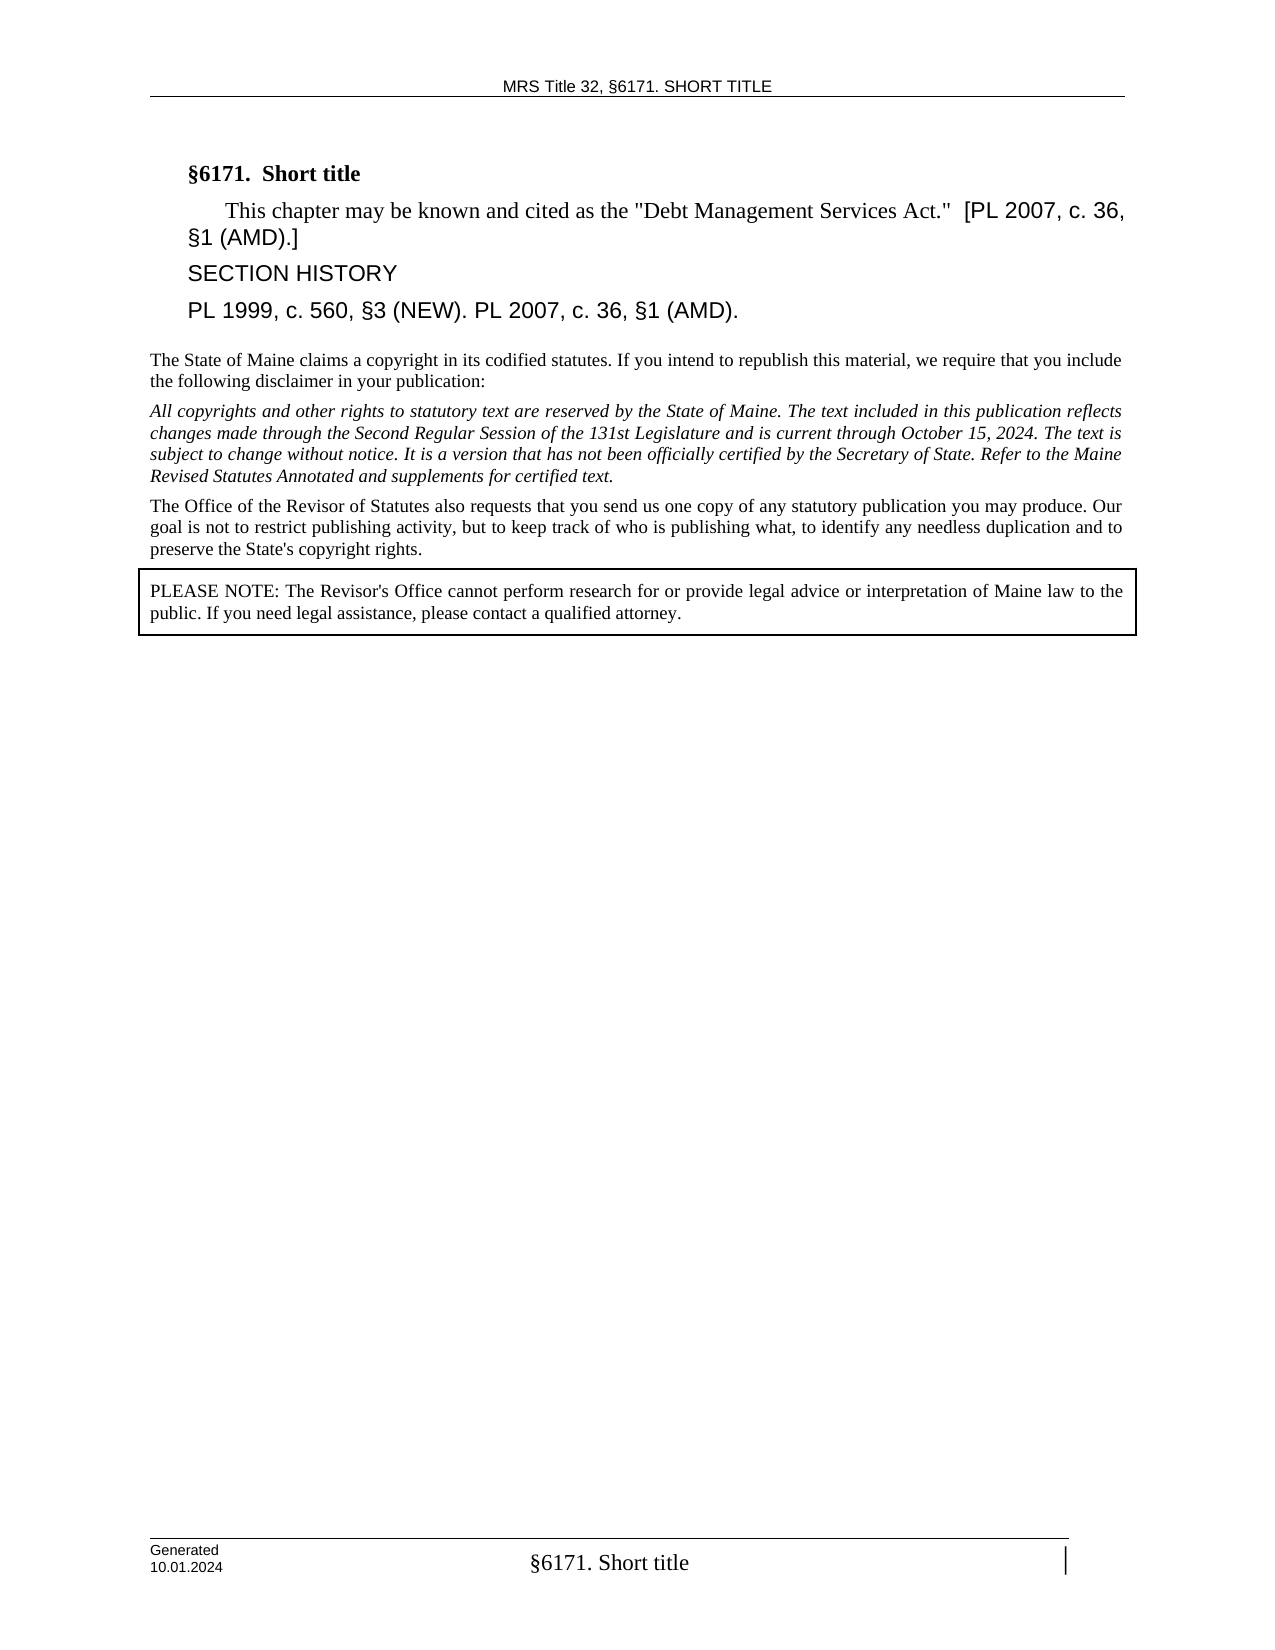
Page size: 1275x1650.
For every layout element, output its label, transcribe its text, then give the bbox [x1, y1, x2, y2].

text PLEASE NOTE: The Revisor's Office cannot perform research for or provide legal advice or interpretation of Maine law to the public. If you need legal assistance, please contact a qualified attorney. [140, 570, 1135, 634]
text The Office of the Revisor of Statutes also requests that you send us one copy of any statutory publication you may produce. Our goal is not to restrict publishing activity, but to keep track of who is publishing what, to identify any needless duplication and to preserve the State's copyright rights. [150, 494, 1125, 559]
text PL 1999, c. 560, §3 (NEW). PL 2007, c. 36, §1 (AMD). [187, 297, 1125, 323]
text This chapter may be known and cited as the "Debt Management Services Act." [PL 2007, c. 36, §1 (AMD).] [187, 197, 1125, 250]
text All copyrights and other rights to statutory text are reserved by the State of Maine. The text included in this publication reflects changes made through the Second Regular Session of the 131st Legislature and is current through October 15, 2024 . The text is subject to change without notice. It is a version that has not been officially certified by the Secretary of State. Refer to the Maine Revised Statutes Annotated and supplements for certified text. [150, 400, 1125, 486]
text SECTION HISTORY [187, 260, 1125, 287]
text §6171. Short title [187, 160, 1125, 187]
text The State of Maine claims a copyright in its codified statutes. If you intend to republish this material, we require that you include the following disclaimer in your publication: [150, 348, 1125, 392]
